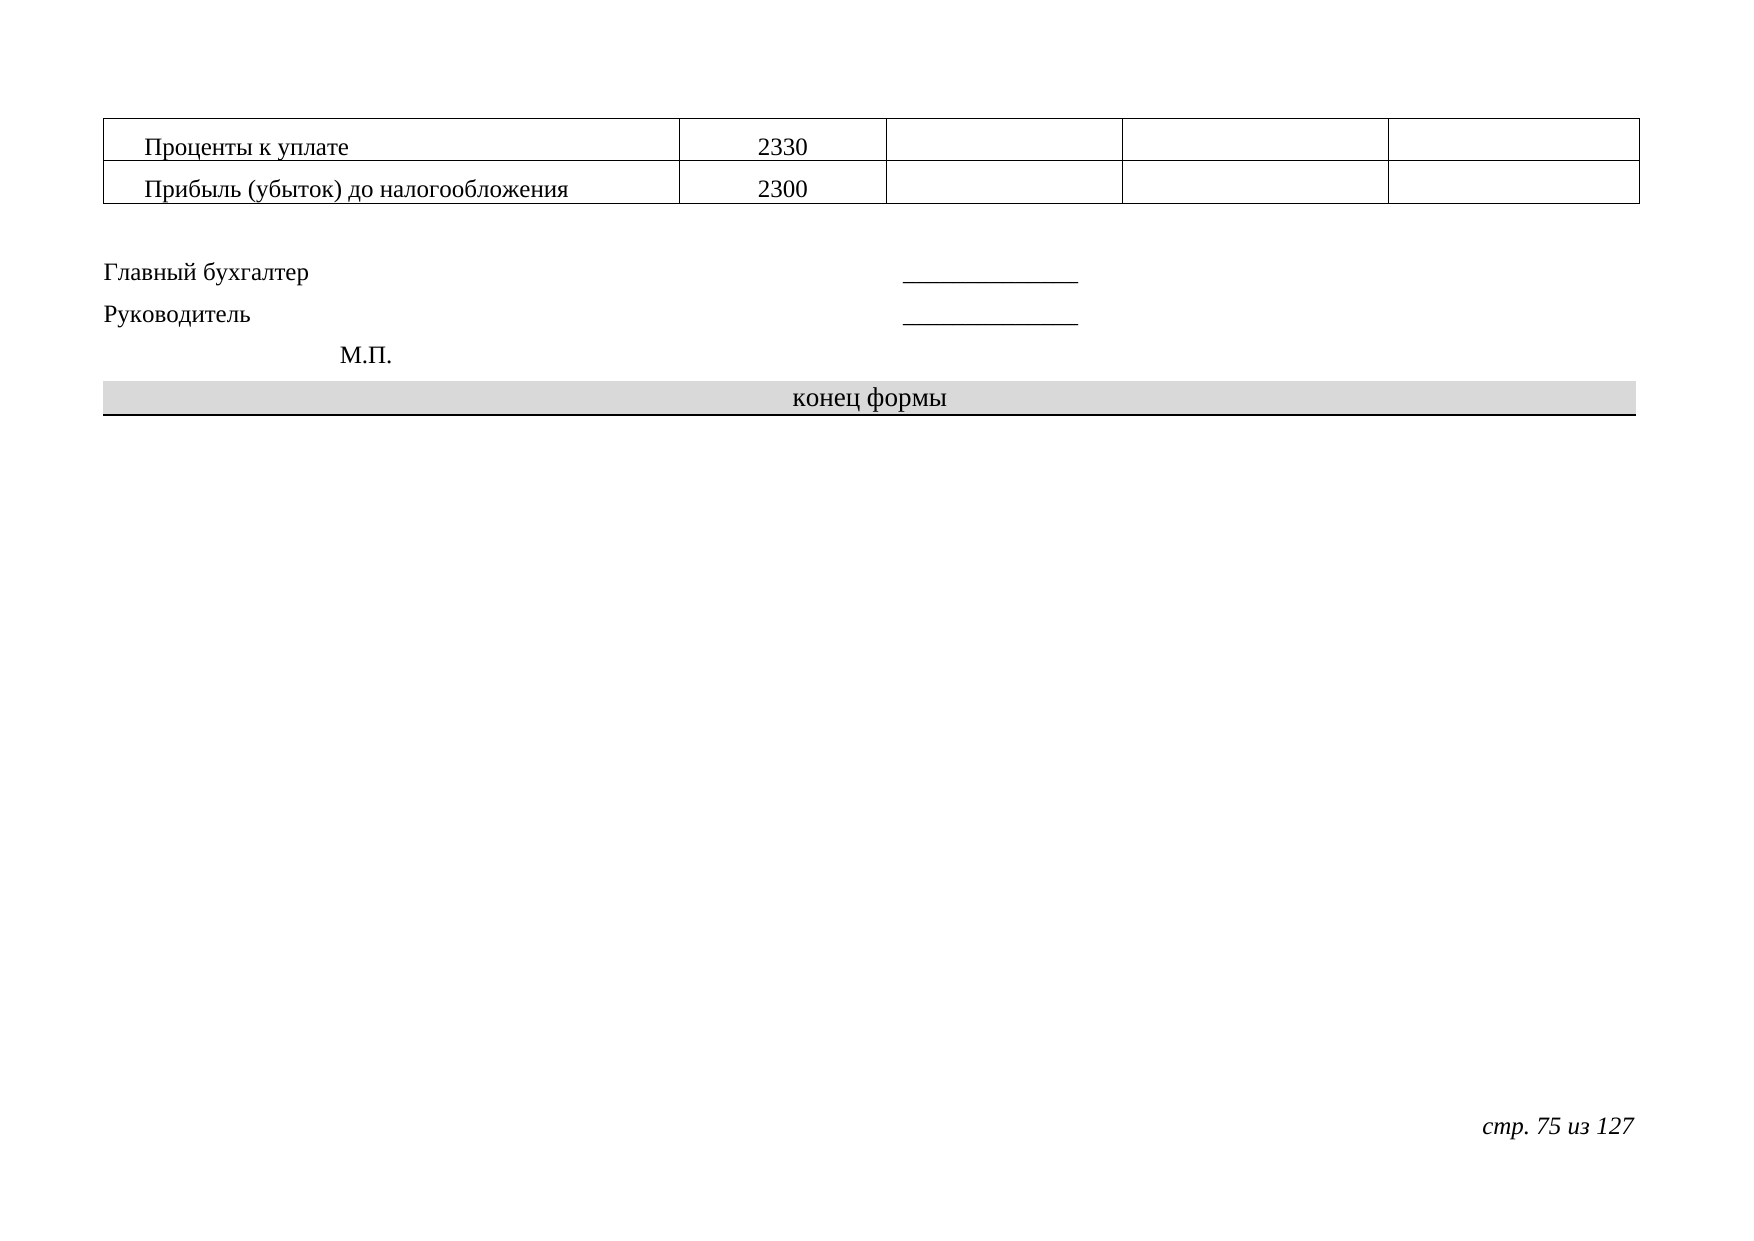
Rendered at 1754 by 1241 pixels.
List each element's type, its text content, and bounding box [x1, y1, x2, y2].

table_cell [1389, 161, 1639, 203]
text М.П. [339, 340, 1636, 369]
table_cell [887, 161, 1122, 203]
table_cell Проценты к уплате [104, 119, 679, 160]
table_cell Прибыль (убыток) до налогообложения [104, 161, 679, 203]
table_cell [1123, 161, 1388, 203]
table_cell 2300 [680, 161, 886, 203]
table_cell [1123, 119, 1388, 160]
text Руководитель ______________ [103, 299, 1636, 327]
text Главный бухгалтер ______________ [103, 257, 1636, 286]
table_cell [1389, 119, 1639, 160]
table_cell [887, 119, 1122, 160]
text конец формы [103, 381, 1636, 414]
table_cell 2330 [680, 119, 886, 160]
